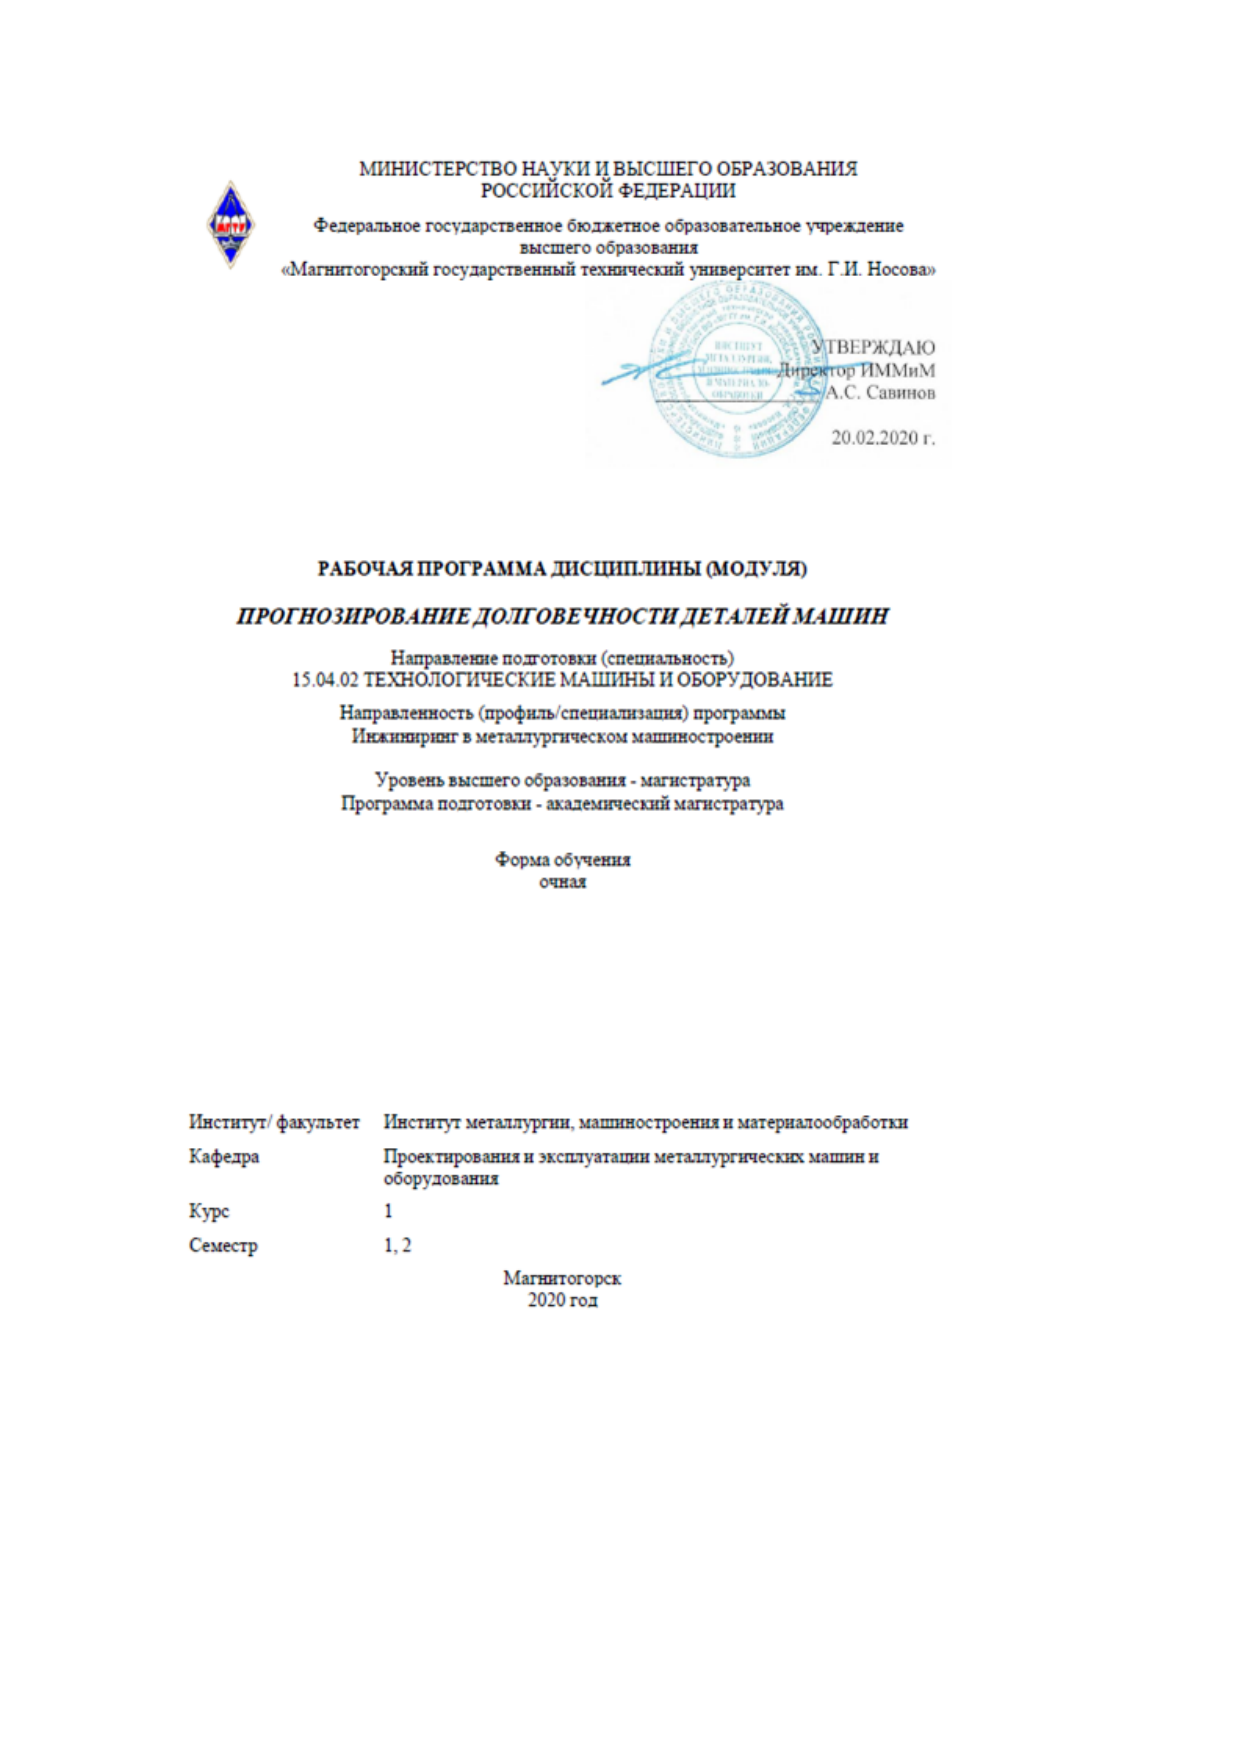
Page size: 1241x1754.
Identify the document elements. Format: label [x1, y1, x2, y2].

picture [177, 118, 952, 1377]
